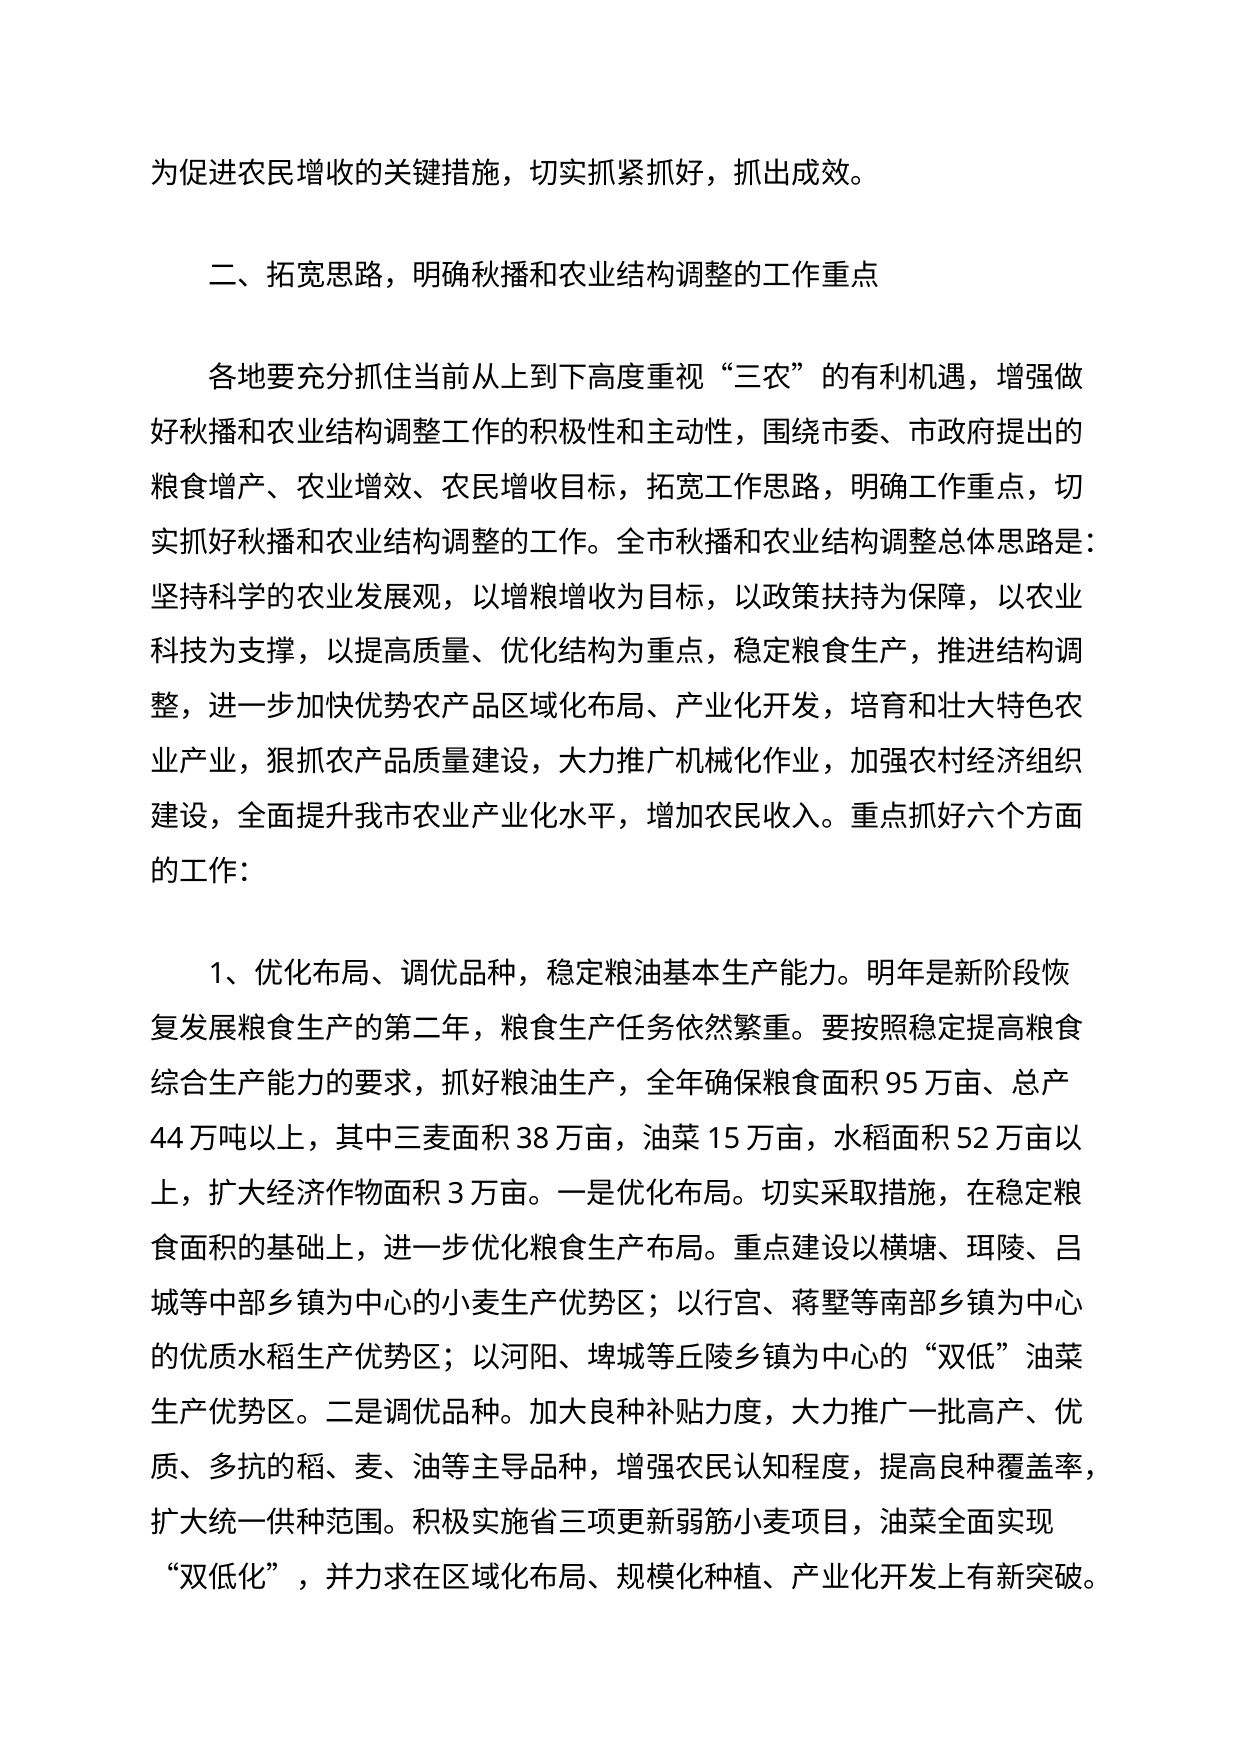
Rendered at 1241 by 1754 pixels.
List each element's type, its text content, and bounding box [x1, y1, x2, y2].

text 二、拓宽思路，明确秋播和农业结构调整的工作重点 [150, 252, 1090, 294]
text 各地要充分抓住当前从上到下高度重视“三农”的有利机遇，增强做好秋播和农业结构调整工作的积极性和主动性，围绕市委、市政府提出的粮食增产、农业增效、农民增收目标，拓宽工作思路，明确工作重点，切实抓好秋播和农业结构调整的工作。全市秋播和农业结构调整总体思路是：坚持科学的农业发展观，以增粮增收为目标，以政策扶持为保障，以农业科技为支撑，以提高质量、优化结构为重点，稳定粮食生产，推进结构调整，进一步加快优势农产品区域化布局、产业化开发，培育和壮大特色农业产业，狠抓农产品质量建设，大力推广机械化作业，加强农村经济组织建设，全面提升我市农业产业化水平，增加农民收入。重点抓好六个方面的工作： [150, 353, 1090, 890]
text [150, 949, 1090, 1596]
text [150, 150, 1090, 192]
